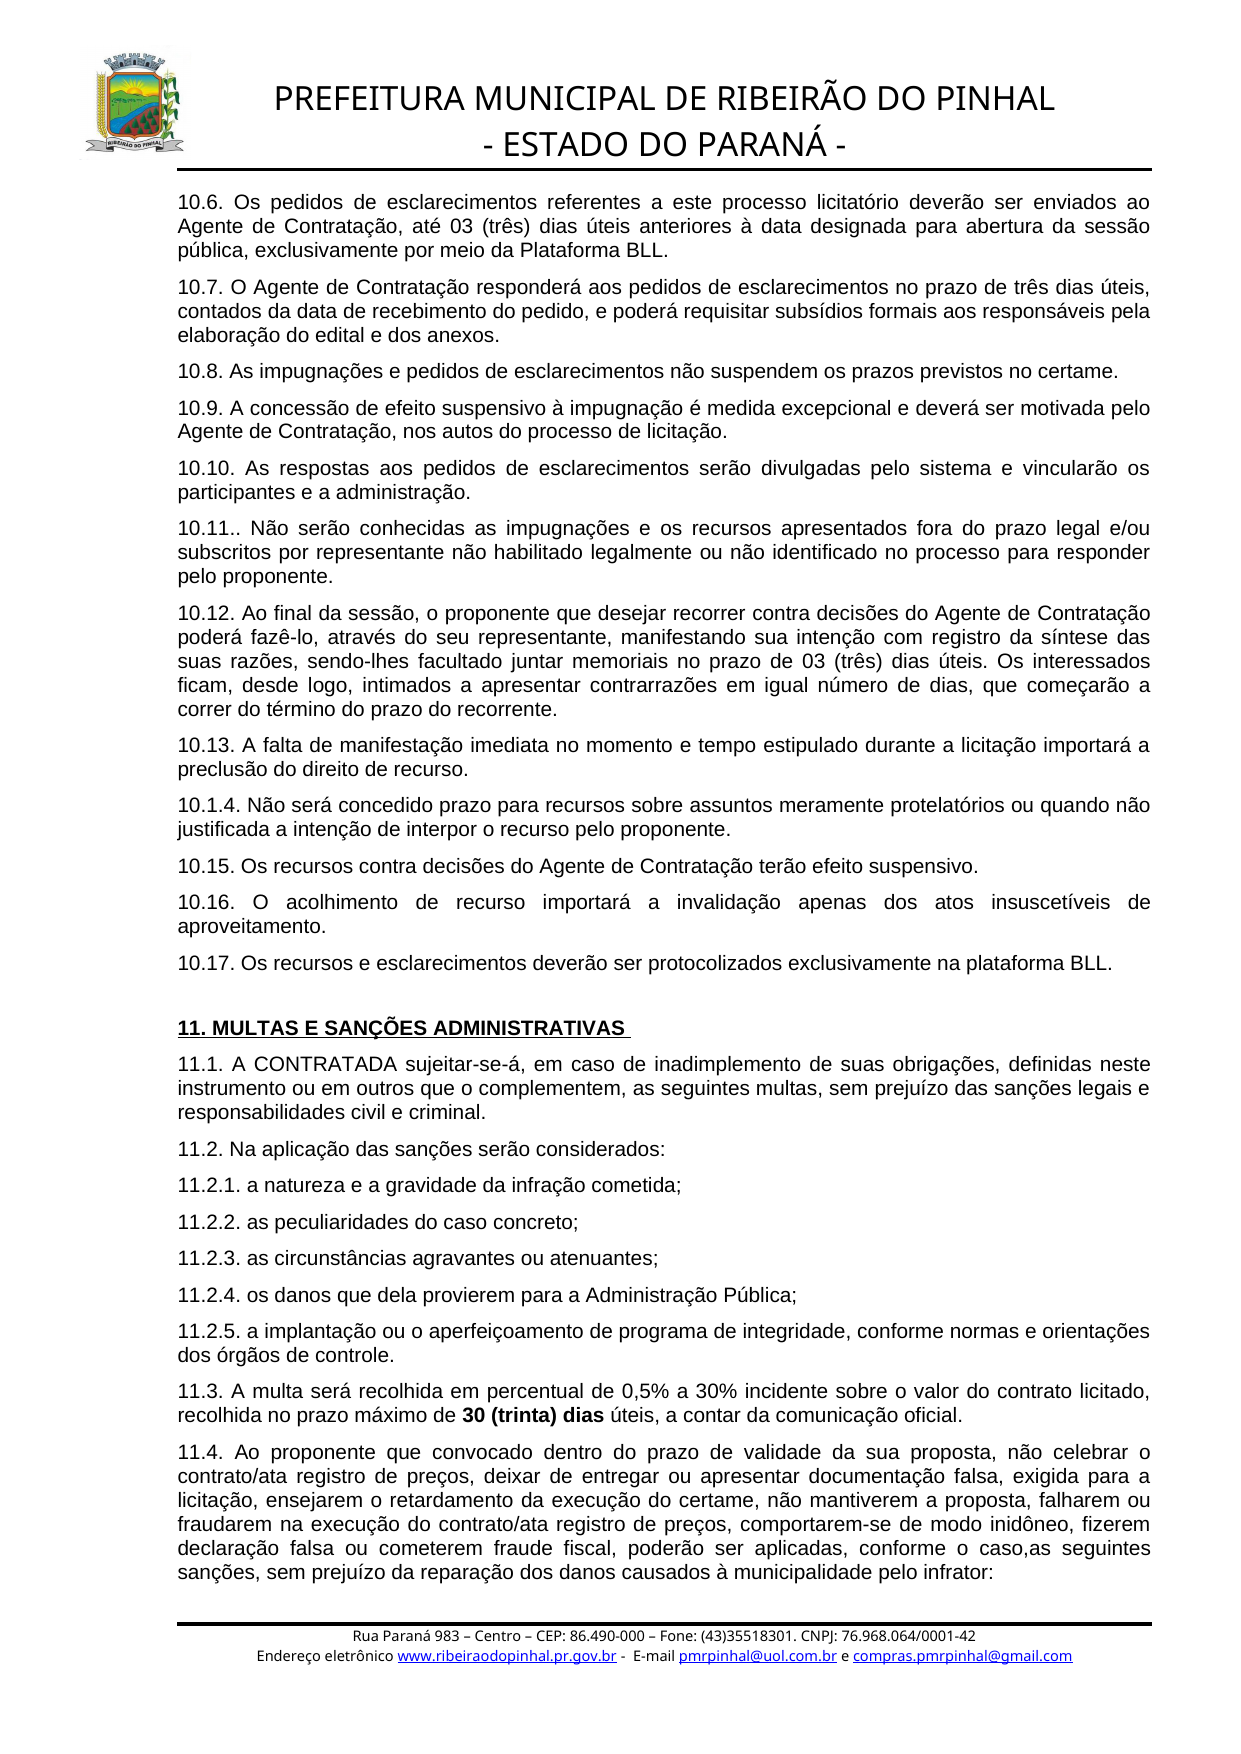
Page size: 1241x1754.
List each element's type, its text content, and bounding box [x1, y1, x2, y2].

text 10.10. As respostas aos pedidos de esclarecimentos serão divulgadas pelo sistema e vincularão os participantes e a administração. [177, 456, 1152, 504]
text 11.2.2. as peculiaridades do caso concreto; [177, 1209, 1152, 1233]
text 11. MULTAS E SANÇÕES ADMINISTRATIVAS [177, 1016, 1152, 1040]
text 10.17. Os recursos e esclarecimentos deverão ser protocolizados exclusivamente na plataforma BLL. [177, 951, 1152, 974]
text 10.12. Ao final da sessão, o proponente que desejar recorrer contra decisões do Agente de Contratação poderá fazê-lo, através do seu representante, manifestando sua intenção com registro da síntese das suas razões, sendo-lhes facultado juntar memoriais no prazo de 03 (três) dias úteis. Os interessados ficam, desde logo, intimados a apresentar contrarrazões em igual número de dias, que começarão a correr do término do prazo do recorrente. [177, 601, 1152, 720]
text 10.11.. Não serão conhecidas as impugnações e os recursos apresentados fora do prazo legal e/ou subscritos por representante não habilitado legalmente ou não identificado no processo para responder pelo proponente. [177, 516, 1152, 588]
text 10.13. A falta de manifestação imediata no momento e tempo estipulado durante a licitação importará a preclusão do direito de recurso. [177, 733, 1152, 781]
text 11.1. A CONTRATADA sujeitar-se-á, em caso de inadimplemento de suas obrigações, definidas neste instrumento ou em outros que o complementem, as seguintes multas, sem prejuízo das sanções legais e responsabilidades civil e criminal. [177, 1052, 1152, 1124]
text 11.2. Na aplicação das sanções serão considerados: [177, 1137, 1152, 1161]
text 11.3. A multa será recolhida em percentual de 0,5% a 30% incidente sobre o valor do contrato licitado, recolhida no prazo máximo de 30 (trinta) dias úteis, a contar da comunicação oficial. [177, 1379, 1152, 1427]
text 10.7. O Agente de Contratação responderá aos pedidos de esclarecimentos no prazo de três dias úteis, contados da data de recebimento do pedido, e poderá requisitar subsídios formais aos responsáveis pela elaboração do edital e dos anexos. [177, 274, 1152, 346]
text 10.1.4. Não será concedido prazo para recursos sobre assuntos meramente protelatórios ou quando não justificada a intenção de interpor o recurso pelo proponente. [177, 793, 1152, 841]
text 11.4. Ao proponente que convocado dentro do prazo de validade da sua proposta, não celebrar o contrato/ata registro de preços, deixar de entregar ou apresentar documentação falsa, exigida para a licitação, ensejarem o retardamento da execução do certame, não mantiverem a proposta, falharem ou fraudarem na execução do contrato/ata registro de preços, comportarem-se de modo inidôneo, fizerem declaração falsa ou cometerem fraude fiscal, poderão ser aplicadas, conforme o caso,as seguintes sanções, sem prejuízo da reparação dos danos causados à municipalidade pelo infrator: [177, 1440, 1152, 1583]
text 11.2.1. a natureza e a gravidade da infração cometida; [177, 1173, 1152, 1197]
text 11.2.4. os danos que dela provierem para a Administração Pública; [177, 1282, 1152, 1306]
text 10.8. As impugnações e pedidos de esclarecimentos não suspendem os prazos previstos no certame. [177, 359, 1152, 383]
text 11.2.3. as circunstâncias agravantes ou atenuantes; [177, 1246, 1152, 1270]
text 11.2.5. a implantação ou o aperfeiçoamento de programa de integridade, conforme normas e orientações dos órgãos de controle. [177, 1319, 1152, 1367]
text 10.16. O acolhimento de recurso importará a invalidação apenas dos atos insuscetíveis de aproveitamento. [177, 890, 1152, 938]
text 10.9. A concessão de efeito suspensivo à impugnação é medida excepcional e deverá ser motivada pelo Agente de Contratação, nos autos do processo de licitação. [177, 395, 1152, 443]
text 10.15. Os recursos contra decisões do Agente de Contratação terão efeito suspensivo. [177, 854, 1152, 878]
picture [79, 45, 192, 160]
text 10.6. Os pedidos de esclarecimentos referentes a este processo licitatório deverão ser enviados ao Agente de Contratação, até 03 (três) dias úteis anteriores à data designada para abertura da sessão pública, exclusivamente por meio da Plataforma BLL. [177, 190, 1152, 262]
